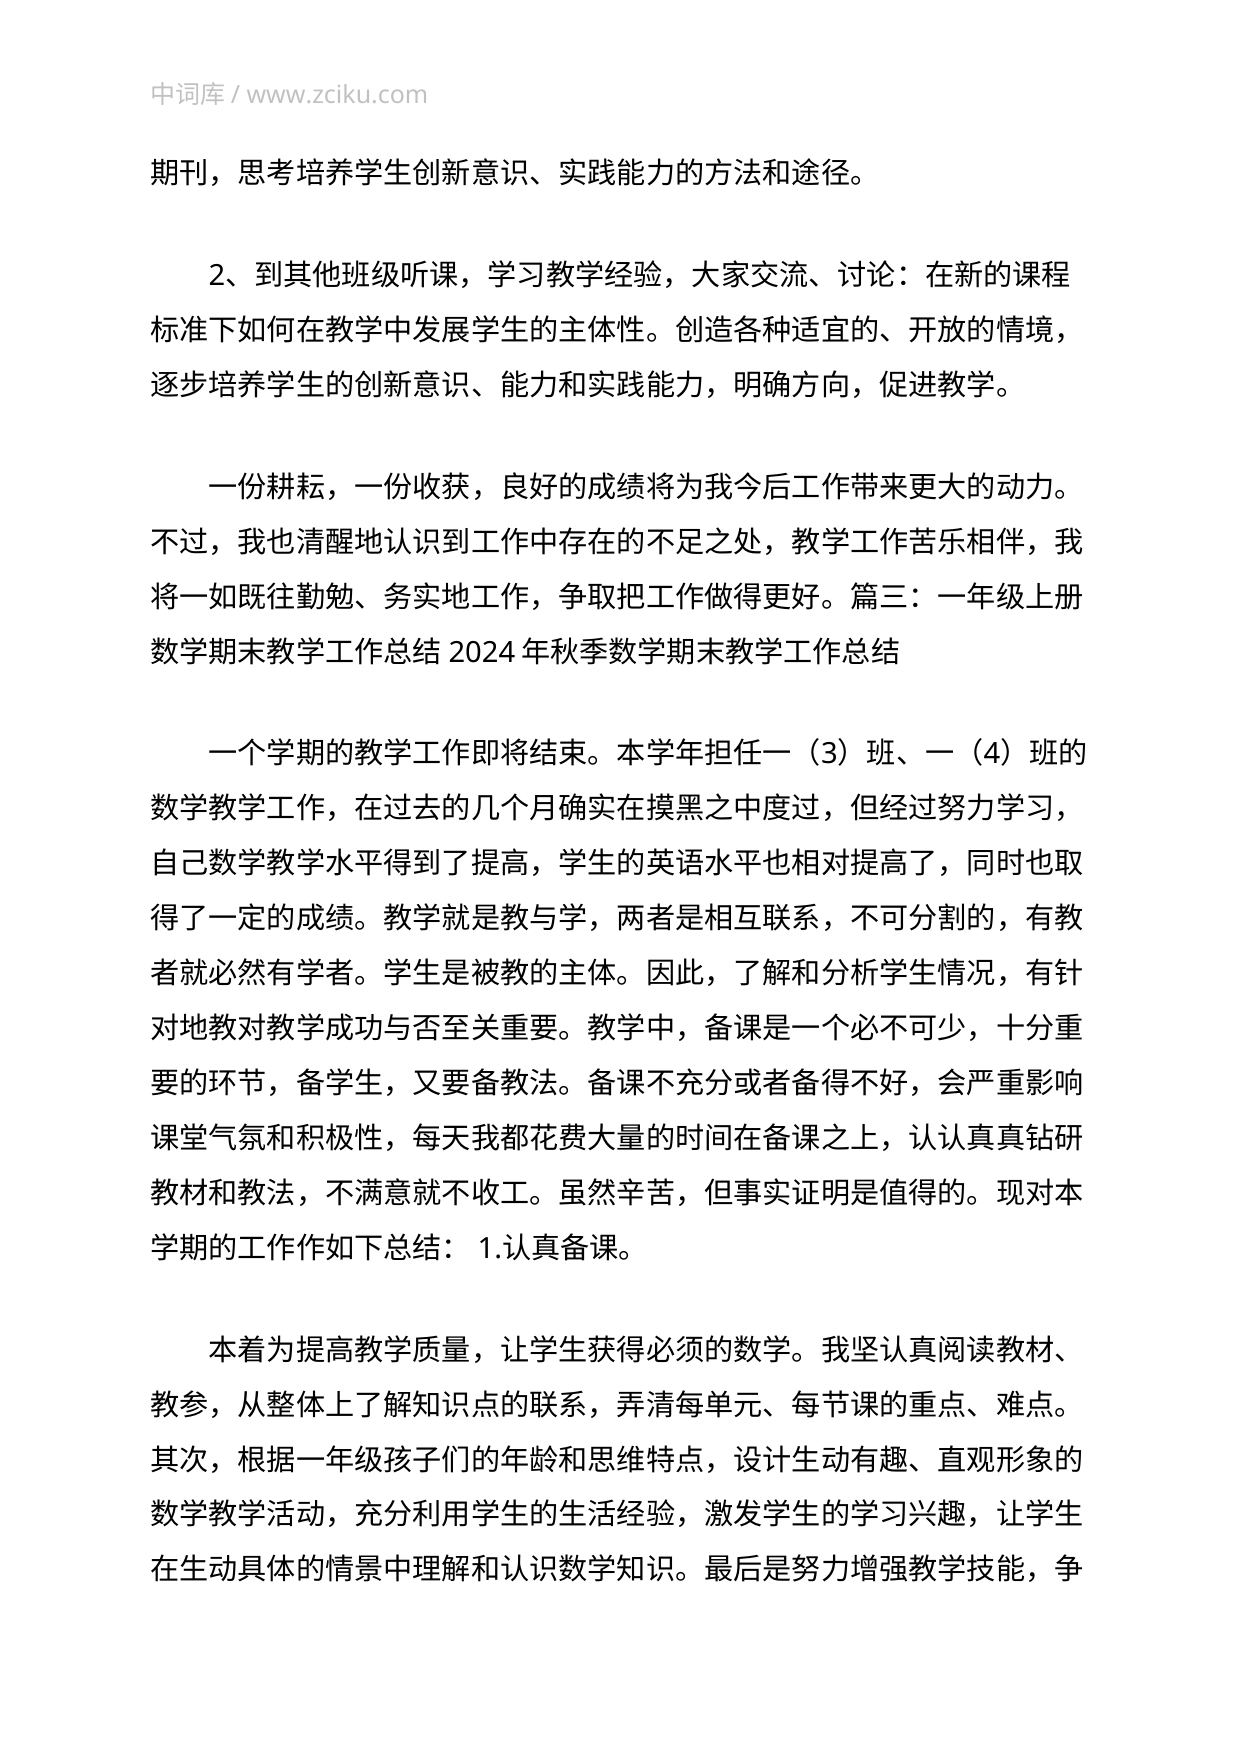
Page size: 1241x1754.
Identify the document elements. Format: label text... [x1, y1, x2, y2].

text 一份耕耘，一份收获，良好的成绩将为我今后工作带来更大的动力。不过，我也清醒地认识到工作中存在的不足之处，教学工作苦乐相伴，我将一如既往勤勉、务实地工作，争取把工作做得更好。篇三：一年级上册数学期末教学工作总结 2024年秋季数学期末教学工作总结 [150, 463, 1090, 671]
text 一个学期的教学工作即将结束。本学年担任一（3）班、一（4）班的数学教学工作，在过去的几个月确实在摸黑之中度过，但经过努力学习，自己数学教学水平得到了提高，学生的英语水平也相对提高了，同时也取得了一定的成绩。教学就是教与学，两者是相互联系，不可分割的，有教者就必然有学者。学生是被教的主体。因此，了解和分析学生情况，有针对地教对教学成功与否至关重要。教学中，备课是一个必不可少，十分重要的环节，备学生，又要备教法。备课不充分或者备得不好，会严重影响课堂气氛和积极性，每天我都花费大量的时间在备课之上，认认真真钻研教材和教法，不满意就不收工。虽然辛苦，但事实证明是值得的。现对本学期的工作作如下总结： 1.认真备课。 [150, 730, 1090, 1267]
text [150, 150, 1090, 192]
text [150, 1326, 1090, 1588]
text 2、到其他班级听课，学习教学经验，大家交流、讨论：在新的课程标准下如何在教学中发展学生的主体性。创造各种适宜的、开放的情境，逐步培养学生的创新意识、能力和实践能力，明确方向，促进教学。 [150, 252, 1090, 404]
